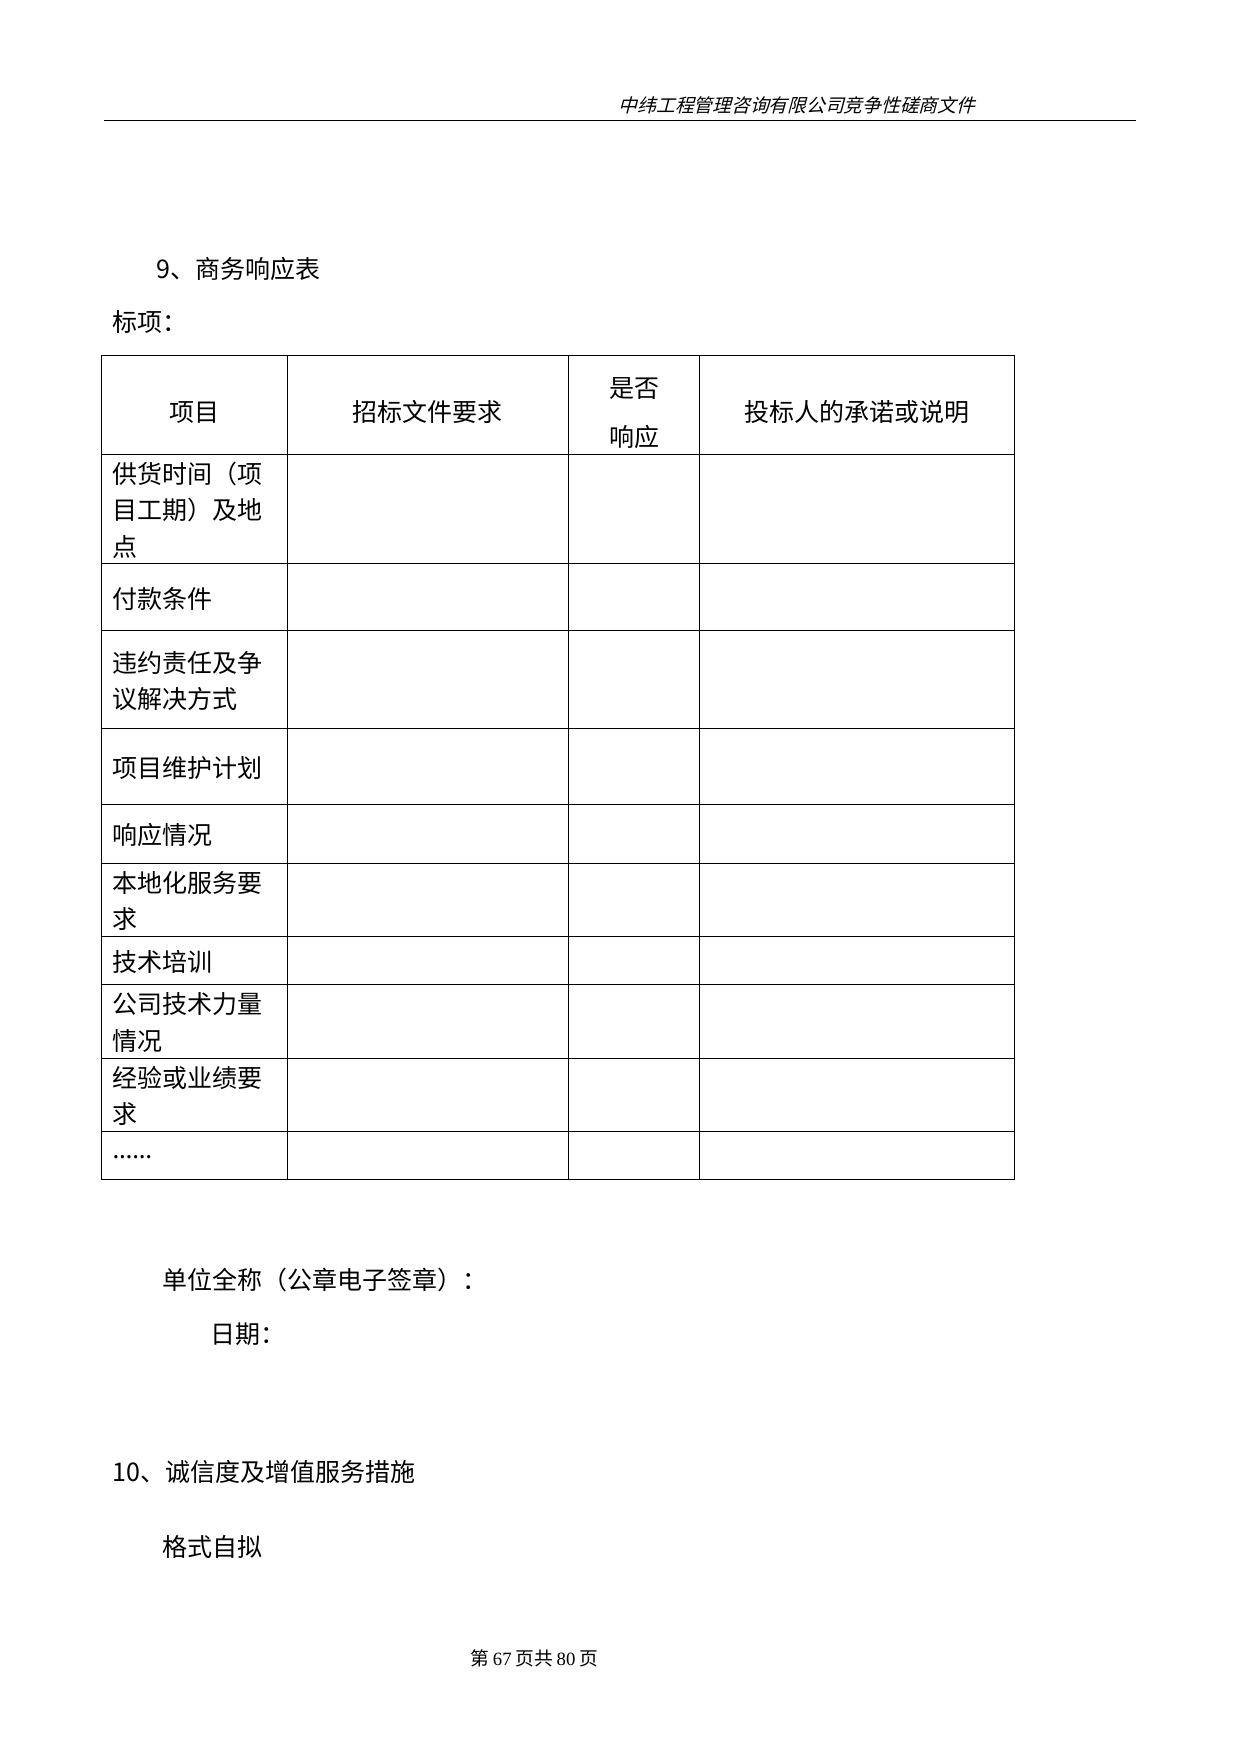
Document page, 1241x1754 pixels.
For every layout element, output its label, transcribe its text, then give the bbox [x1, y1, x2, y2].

table_cell [700, 455, 1014, 563]
table_cell [288, 564, 568, 630]
table_cell [288, 864, 568, 936]
table_cell [569, 564, 699, 630]
text 日期： [112, 1314, 1128, 1350]
table_cell …… [102, 1132, 287, 1178]
table_cell [700, 729, 1014, 804]
table_cell 公司技术力量情况 [102, 985, 287, 1057]
table_cell [288, 455, 568, 563]
table_cell [700, 631, 1014, 728]
table_cell [288, 937, 568, 984]
table_cell 付款条件 [102, 564, 287, 630]
table_cell [288, 729, 568, 804]
table_cell [288, 985, 568, 1057]
table_cell [700, 985, 1014, 1057]
text 标项： [112, 302, 1128, 338]
text 单位全称（公章电子签章）： [112, 1239, 1072, 1302]
table_cell [569, 455, 699, 563]
table_cell [700, 1132, 1014, 1178]
table_cell [569, 864, 699, 936]
table_header 项目 [102, 356, 287, 453]
text 格式自拟 [112, 1507, 1072, 1569]
table_cell 违约责任及争议解决方式 [102, 631, 287, 728]
table_cell [288, 1132, 568, 1178]
text 10、诚信度及增值服务措施 [112, 1452, 1128, 1488]
table_header 招标文件要求 [288, 356, 568, 453]
table_cell [569, 937, 699, 984]
table_cell [569, 631, 699, 728]
table_cell [700, 1059, 1014, 1131]
table_cell [569, 729, 699, 804]
table_header 投标人的承诺或说明 [700, 356, 1014, 453]
table_cell 本地化服务要求 [102, 864, 287, 936]
table_cell [700, 805, 1014, 863]
table_cell 经验或业绩要求 [102, 1059, 287, 1131]
table_cell 供货时间（项目工期）及地点 [102, 455, 287, 563]
table_cell [569, 1132, 699, 1178]
table_cell 项目维护计划 [102, 729, 287, 804]
table_header 是否 响应 [569, 356, 699, 453]
table_cell [288, 805, 568, 863]
table_cell [569, 985, 699, 1057]
table_cell 技术培训 [102, 937, 287, 984]
table_cell [569, 1059, 699, 1131]
text 9、商务响应表 [112, 250, 1128, 286]
table_cell [288, 631, 568, 728]
table_cell [700, 864, 1014, 936]
table_cell [700, 564, 1014, 630]
table_cell [288, 1059, 568, 1131]
table_cell [700, 937, 1014, 984]
table_cell [569, 805, 699, 863]
table_cell 响应情况 [102, 805, 287, 863]
